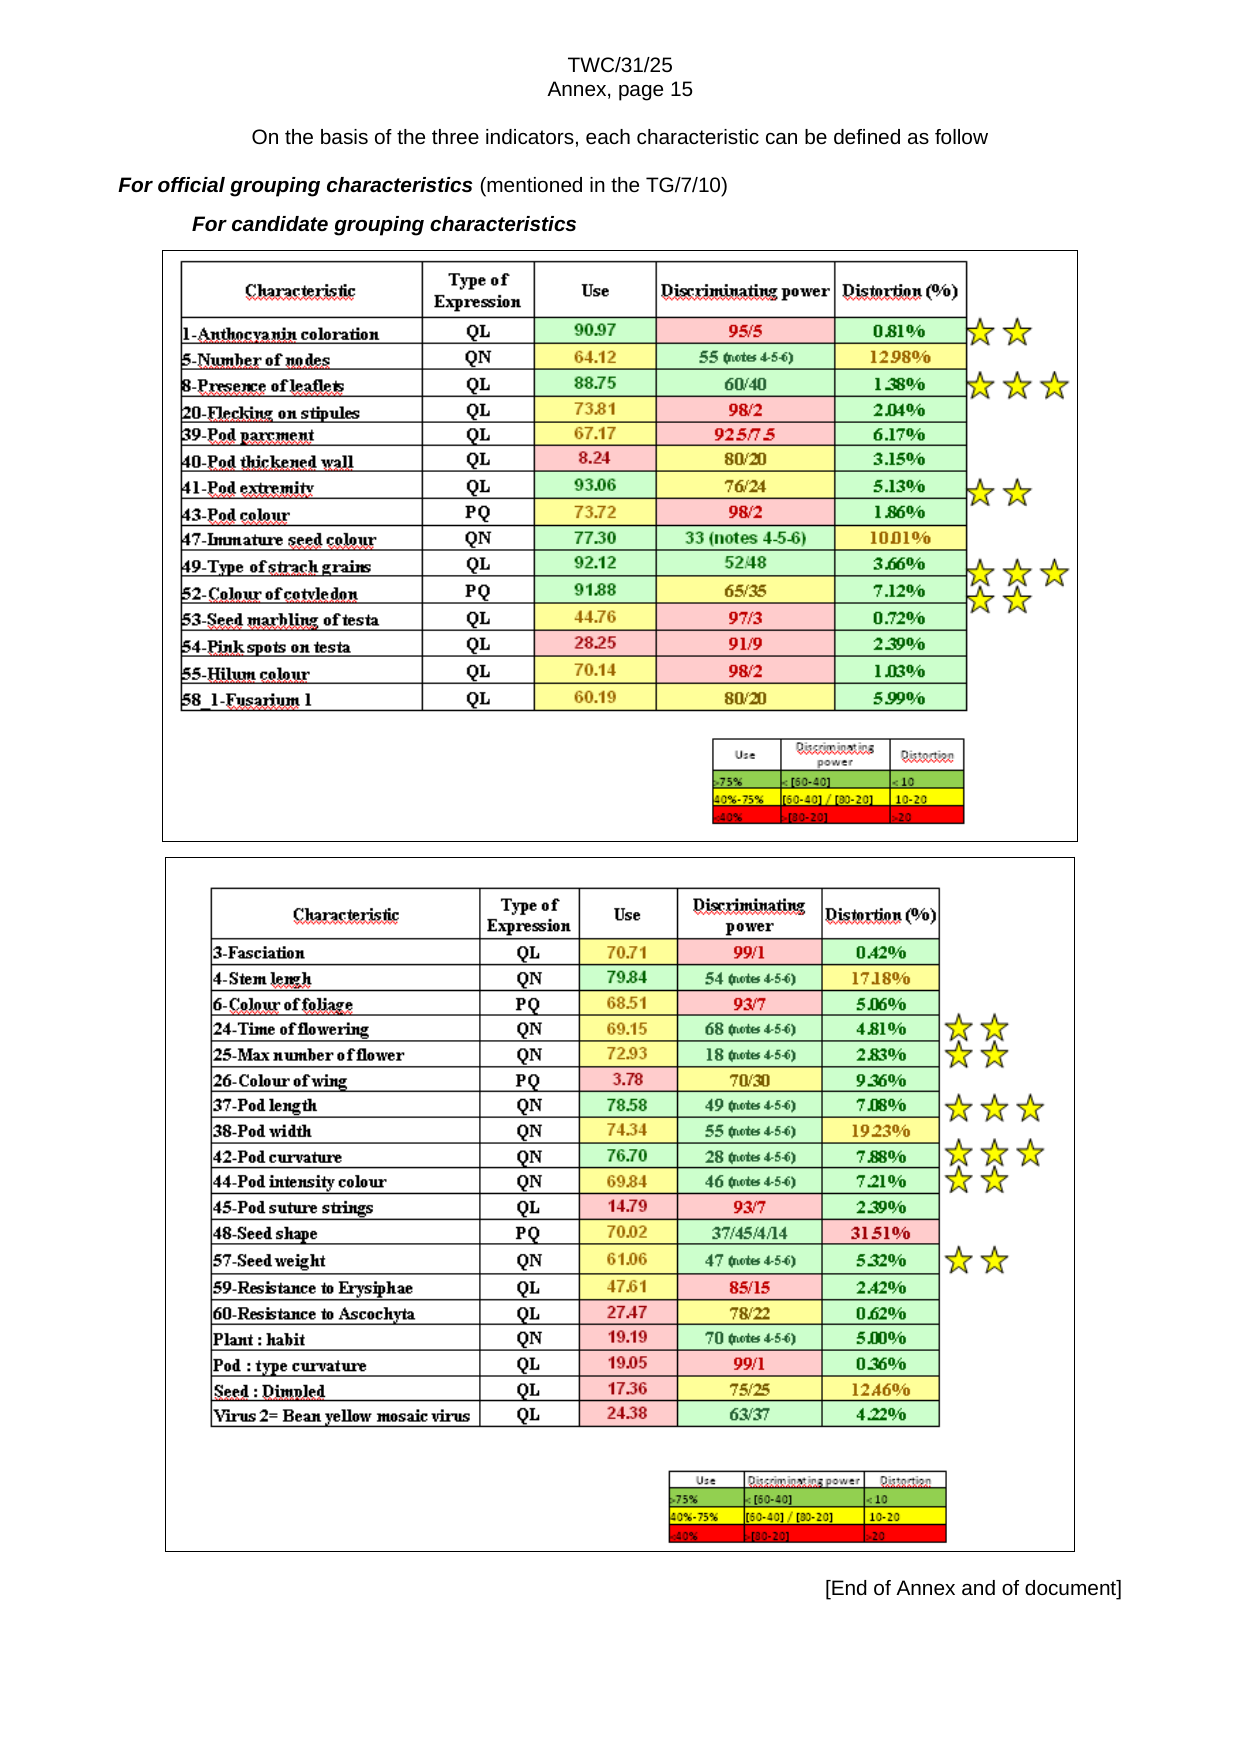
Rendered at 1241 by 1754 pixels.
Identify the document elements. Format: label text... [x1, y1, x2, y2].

text For candidate grouping characteristics [118, 212, 1122, 236]
text On the basis of the three indicators, each characteristic can be defined as follow [118, 125, 1122, 149]
text [End of Annex and of document] [118, 1576, 1122, 1600]
text For official grouping characteristics (mentioned in the TG/7/10) [118, 173, 1122, 197]
picture [163, 251, 1077, 841]
picture [166, 858, 1074, 1551]
